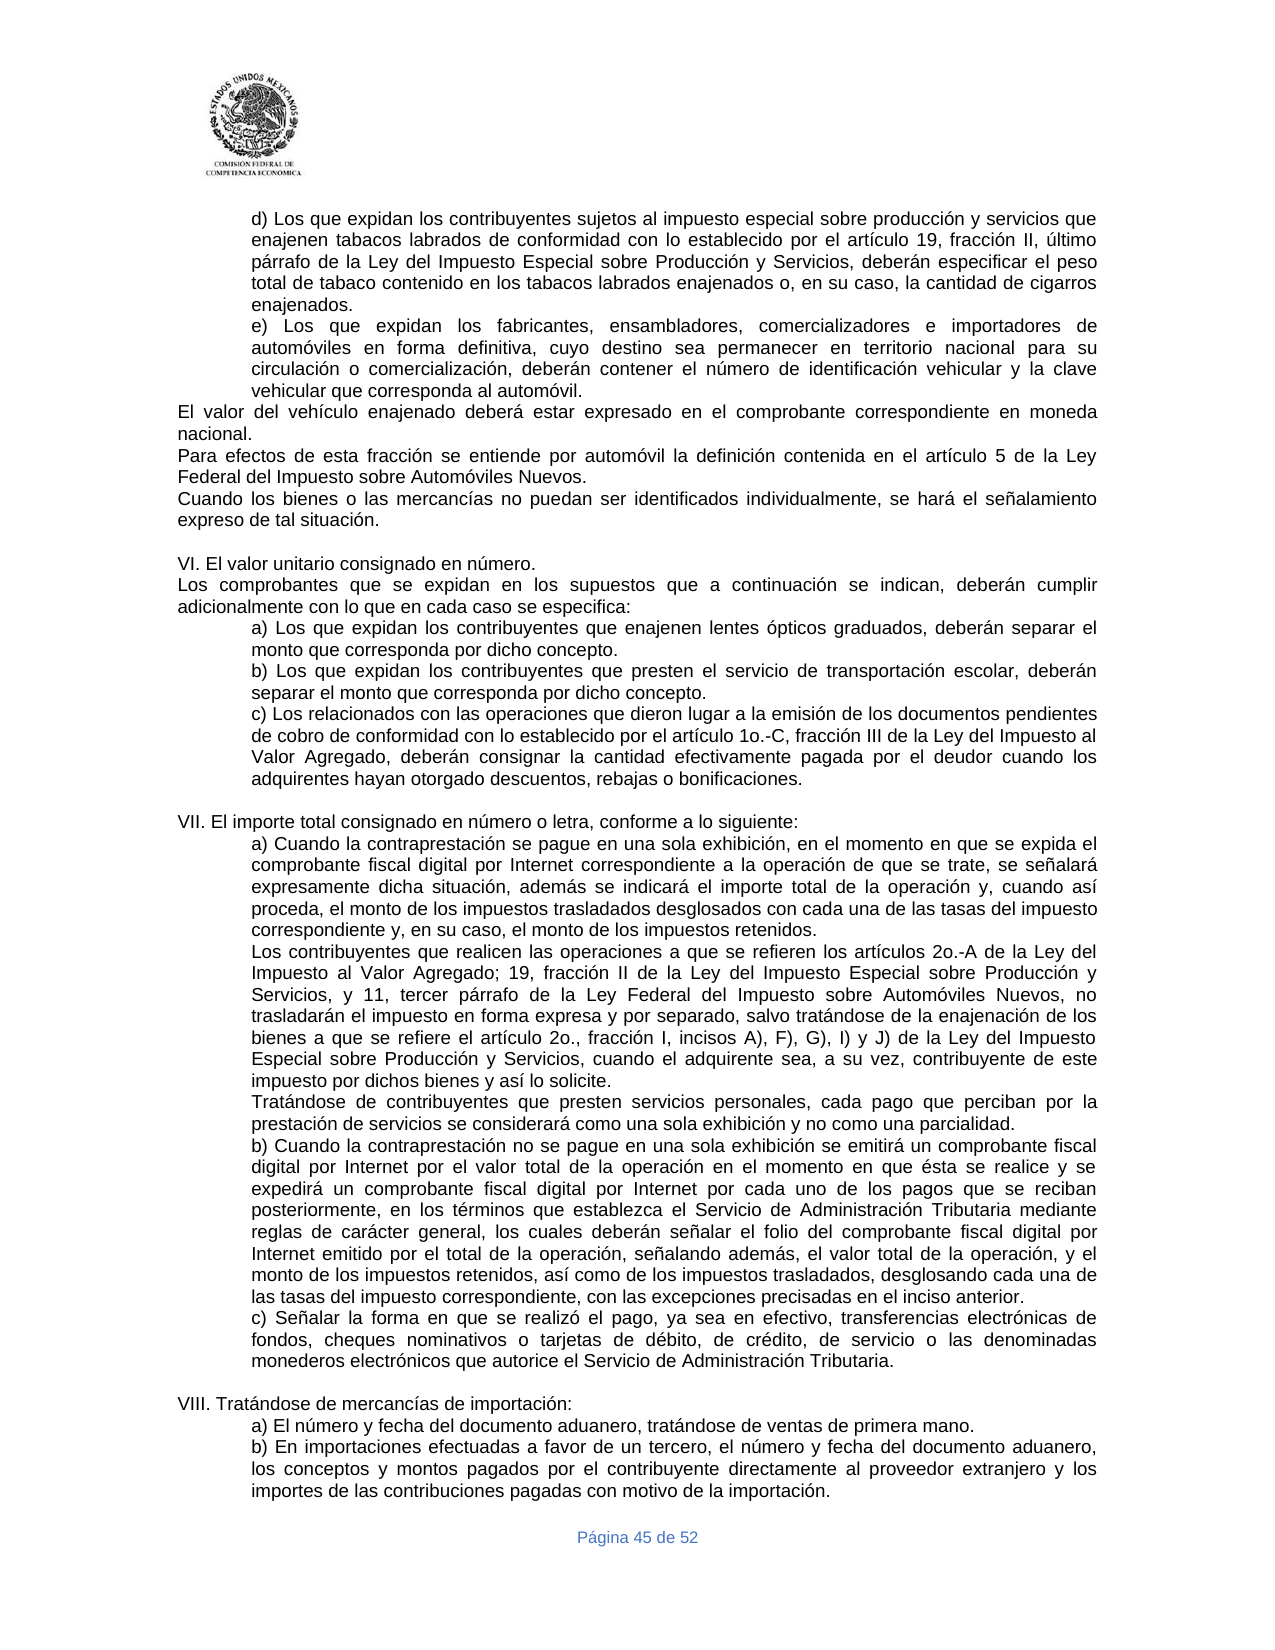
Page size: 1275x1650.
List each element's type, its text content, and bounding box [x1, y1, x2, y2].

text e) Los que expidan los fabricantes, ensambladores, comercializadores e importadores de automóviles en forma definitiva, cuyo destino sea permanecer en territorio nacional para su circulación o comercialización, deberán contener el número de identificación vehicular y la clave vehicular que corresponda al automóvil. [251, 315, 1098, 401]
text Los comprobantes que se expidan en los supuestos que a continuación se indican, deberán cumplir adicionalmente con lo que en cada caso se especifica: [177, 574, 1098, 617]
text c) Los relacionados con las operaciones que dieron lugar a la emisión de los documentos pendientes de cobro de conformidad con lo establecido por el artículo 1o.-C, fracción III de la Ley del Impuesto al Valor Agregado, deberán consignar la cantidad efectivamente pagada por el deudor cuando los adquirentes hayan otorgado descuentos, rebajas o bonificaciones. [251, 703, 1098, 789]
text Tratándose de contribuyentes que presten servicios personales, cada pago que perciban por la prestación de servicios se considerará como una sola exhibición y no como una parcialidad. [251, 1091, 1098, 1134]
text VI. El valor unitario consignado en número. [177, 552, 1098, 574]
text Cuando los bienes o las mercancías no puedan ser identificados individualmente, se hará el señalamiento expreso de tal situación. [177, 488, 1098, 531]
text a) El número y fecha del documento aduanero, tratándose de ventas de primera mano. [251, 1415, 1098, 1436]
text d) Los que expidan los contribuyentes sujetos al impuesto especial sobre producción y servicios que enajenen tabacos labrados de conformidad con lo establecido por el artículo 19, fracción II, último párrafo de la Ley del Impuesto Especial sobre Producción y Servicios, deberán especificar el peso total de tabaco contenido en los tabacos labrados enajenados o, en su caso, la cantidad de cigarros enajenados. [251, 207, 1098, 315]
text Los contribuyentes que realicen las operaciones a que se refieren los artículos 2o.-A de la Ley del Impuesto al Valor Agregado; 19, fracción II de la Ley del Impuesto Especial sobre Producción y Servicios, y 11, tercer párrafo de la Ley Federal del Impuesto sobre Automóviles Nuevos, no trasladarán el impuesto en forma expresa y por separado, salvo tratándose de la enajenación de los bienes a que se refiere el artículo 2o., fracción I, incisos A), F), G), I) y J) de la Ley del Impuesto Especial sobre Producción y Servicios, cuando el adquirente sea, a su vez, contribuyente de este impuesto por dichos bienes y así lo solicite. [251, 940, 1098, 1091]
text a) Los que expidan los contribuyentes que enajenen lentes ópticos graduados, deberán separar el monto que corresponda por dicho concepto. [251, 617, 1098, 660]
text El valor del vehículo enajenado deberá estar expresado en el comprobante correspondiente en moneda nacional. [177, 401, 1098, 444]
text b) Cuando la contraprestación no se pague en una sola exhibición se emitirá un comprobante fiscal digital por Internet por el valor total de la operación en el momento en que ésta se realice y se expedirá un comprobante fiscal digital por Internet por cada uno de los pagos que se reciban posteriormente, en los términos que establezca el Servicio de Administración Tributaria mediante reglas de carácter general, los cuales deberán señalar el folio del comprobante fiscal digital por Internet emitido por el total de la operación, señalando además, el valor total de la operación, y el monto de los impuestos retenidos, así como de los impuestos trasladados, desglosando cada una de las tasas del impuesto correspondiente, con las excepciones precisadas en el inciso anterior. [251, 1134, 1098, 1307]
text Para efectos de esta fracción se entiende por automóvil la definición contenida en el artículo 5 de la Ley Federal del Impuesto sobre Automóviles Nuevos. [177, 444, 1098, 488]
text VIII. Tratándose de mercancías de importación: [177, 1393, 1098, 1415]
text VII. El importe total consignado en número o letra, conforme a lo siguiente: [177, 811, 1098, 833]
picture [188, 73, 322, 179]
text c) Señalar la forma en que se realizó el pago, ya sea en efectivo, transferencias electrónicas de fondos, cheques nominativos o tarjetas de débito, de crédito, de servicio o las denominadas monederos electrónicos que autorice el Servicio de Administración Tributaria. [251, 1307, 1098, 1372]
text b) En importaciones efectuadas a favor de un tercero, el número y fecha del documento aduanero, los conceptos y montos pagados por el contribuyente directamente al proveedor extranjero y los importes de las contribuciones pagadas con motivo de la importación. [251, 1436, 1098, 1501]
text a) Cuando la contraprestación se pague en una sola exhibición, en el momento en que se expida el comprobante fiscal digital por Internet correspondiente a la operación de que se trate, se señalará expresamente dicha situación, además se indicará el importe total de la operación y, cuando así proceda, el monto de los impuestos trasladados desglosados con cada una de las tasas del impuesto correspondiente y, en su caso, el monto de los impuestos retenidos. [251, 833, 1098, 940]
text b) Los que expidan los contribuyentes que presten el servicio de transportación escolar, deberán separar el monto que corresponda por dicho concepto. [251, 660, 1098, 703]
